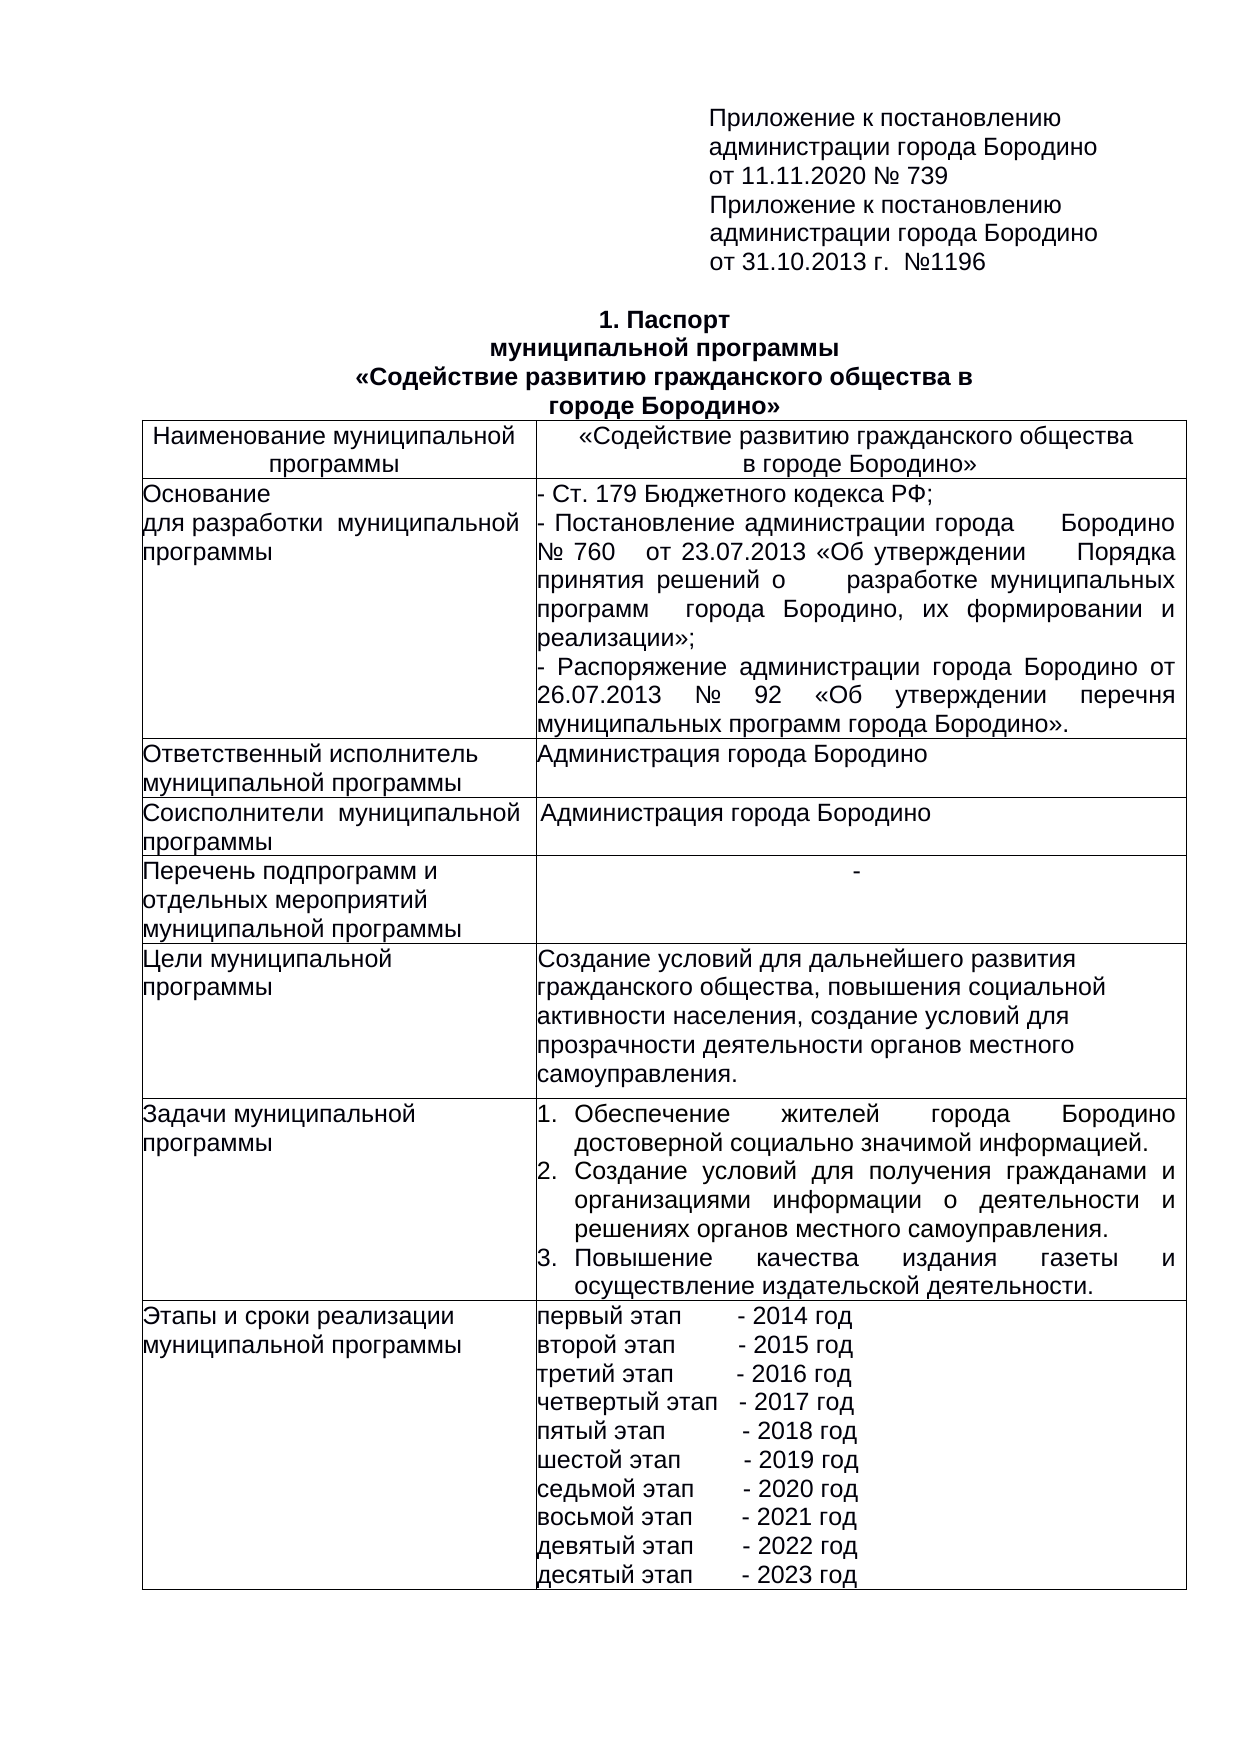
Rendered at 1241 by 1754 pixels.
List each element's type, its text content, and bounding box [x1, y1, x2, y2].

table_header «Содействие развитию гражданского общества в городе Бородино» [537, 421, 1186, 478]
text от 11.11.2020 № 739 [709, 161, 1152, 190]
text от 31.10.2013 г. №1196 [709, 247, 1152, 276]
table_header Наименование муниципальной программы [143, 421, 536, 478]
text 1. Паспорт [177, 305, 1152, 333]
text «Содействие развитию гражданского общества в [177, 362, 1152, 391]
table_cell Администрация города Бородино [537, 798, 1186, 855]
table_cell Перечень подпрограмм и отдельных мероприятий муниципальной программы [143, 856, 536, 943]
text городе Бородино» [177, 391, 1152, 420]
table_cell Создание условий для дальнейшего развития гражданского общества, повышения социальной активности населения, создание условий для прозрачности деятельности органов местного самоуправления. [537, 944, 1186, 1098]
text администрации города Бородино [709, 218, 1152, 247]
table_cell Задачи муниципальной программы [143, 1099, 536, 1300]
table_cell Этапы и сроки реализации муниципальной программы [143, 1301, 536, 1589]
text Приложение к постановлению [709, 103, 1152, 132]
text муниципальной программы [177, 333, 1152, 362]
table_cell Обеспечение жителей города Бородино достоверной социально значимой информацией. Создание условий для получения гражданами и организациями информации о деятельности и решениях органов местного самоуправления. Повышение качества издания газеты и осуществление издательской деятельности. [537, 1099, 1186, 1300]
text Приложение к постановлению [709, 190, 1152, 218]
table_cell Ответственный исполнитель муниципальной программы [143, 739, 536, 797]
table_cell Цели муниципальной программы [143, 944, 536, 1098]
table_cell Основание для разработки муниципальной программы [143, 479, 536, 738]
table_cell - [537, 856, 1186, 943]
table_cell первый этап - 2014 год второй этап - 2015 год третий этап - 2016 год четвертый этап - 2017 год пятый этап - 2018 год шестой этап - 2019 год седьмой этап - 2020 год восьмой этап - 2021 год девятый этап - 2022 год десятый этап - 2023 год [537, 1301, 1186, 1589]
table_cell Соисполнители муниципальной программы [143, 798, 536, 855]
table_cell Администрация города Бородино [537, 739, 1186, 797]
table_cell - Ст. 179 Бюджетного кодекса РФ; - Постановление администрации города Бородино № 760 от 23.07.2013 «Об утверждении Порядка принятия решений о разработке муниципальных программ города Бородино, их формировании и реализации»; - Распоряжение администрации города Бородино от 26.07.2013 № 92 «Об утверждении перечня муниципальных программ города Бородино». [537, 479, 1186, 738]
text администрации города Бородино [709, 132, 1152, 161]
